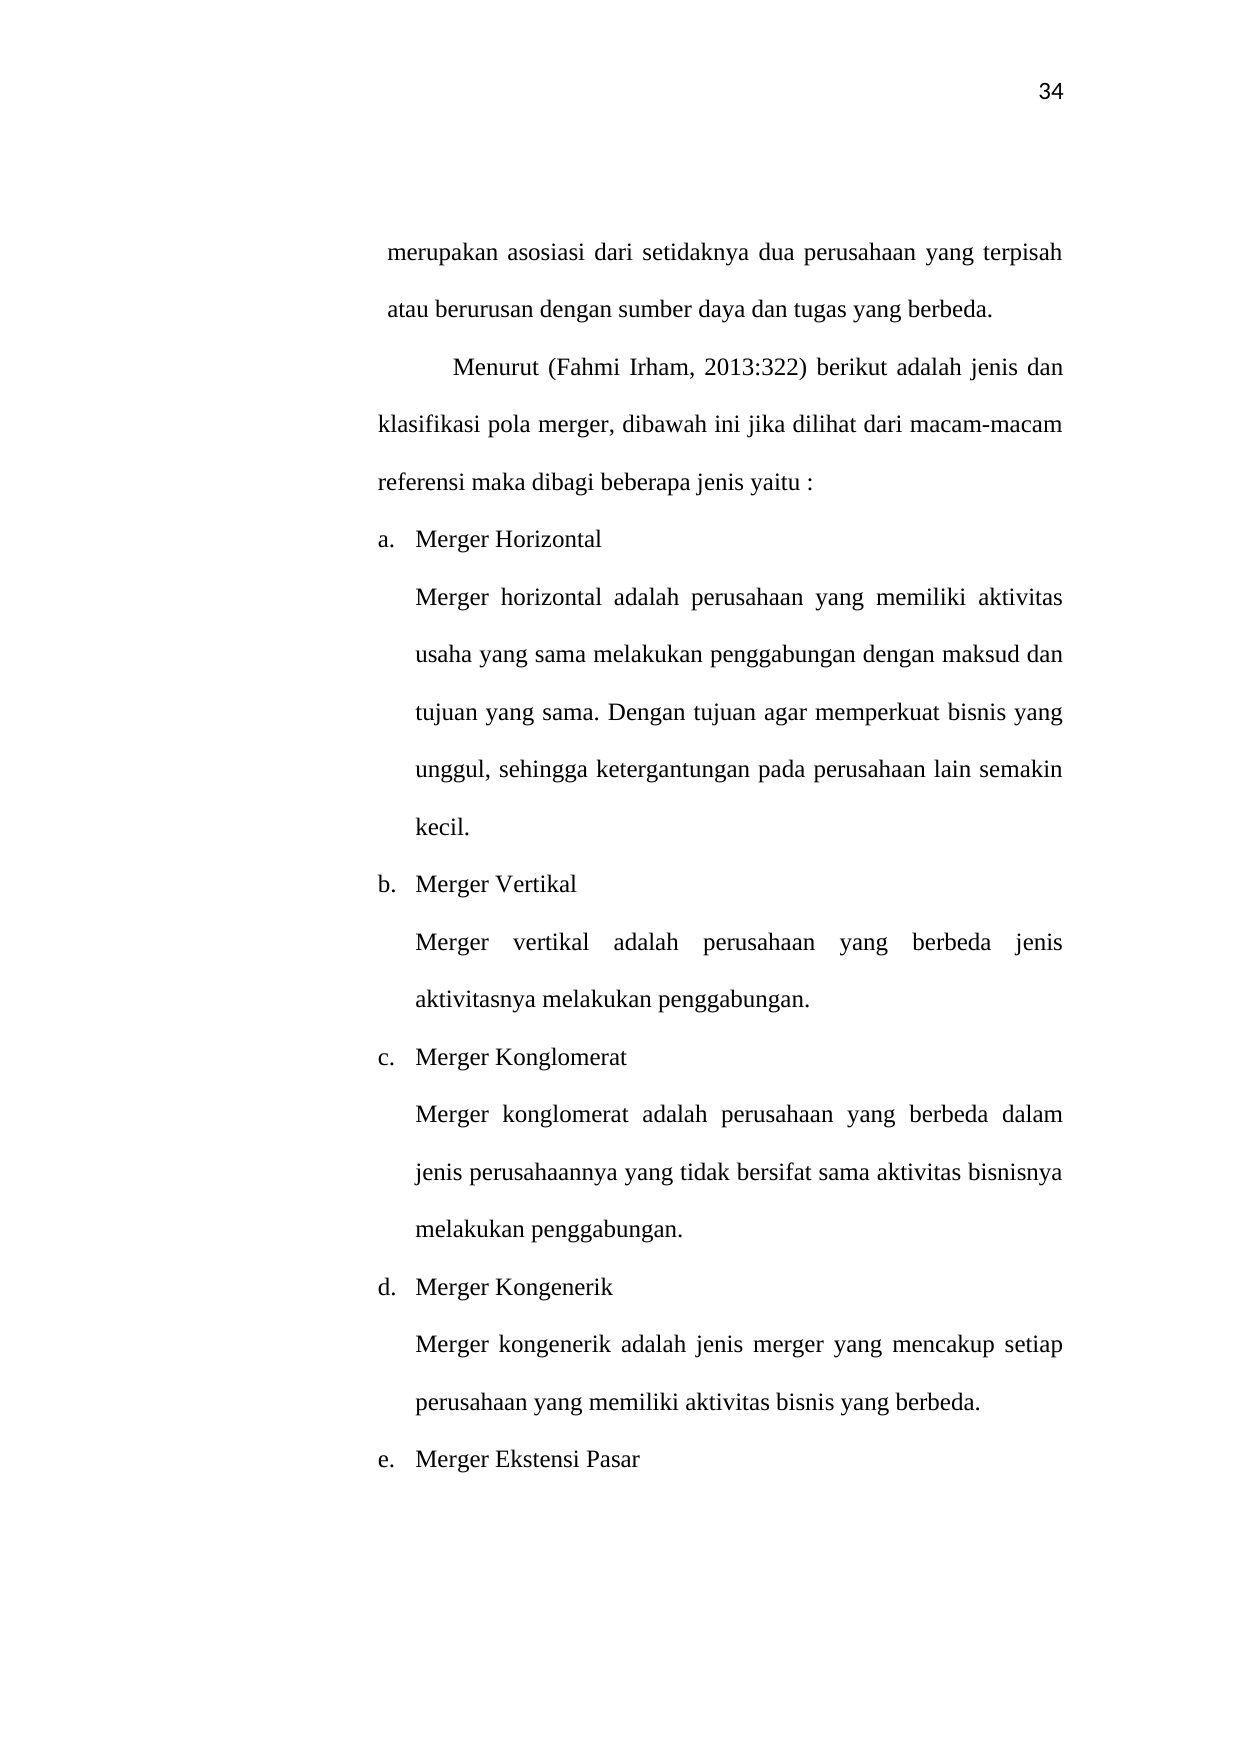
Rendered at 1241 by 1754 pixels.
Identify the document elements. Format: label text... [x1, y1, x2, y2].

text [387, 237, 1063, 323]
list Merger Ekstensi Pasar [378, 1444, 1063, 1473]
list Merger Vertikal [378, 869, 1063, 898]
text Merger vertikal adalah perusahaan yang berbeda jenis aktivitasnya melakukan penggabungan. [415, 927, 1063, 1013]
list Merger Horizontal [378, 524, 1063, 553]
list Merger Konglomerat [378, 1042, 1063, 1071]
text Menurut (Fahmi Irham, 2013:322) berikut adalah jenis dan klasifikasi pola merger, dibawah ini jika dilihat dari macam-macam referensi maka dibagi beberapa jenis yaitu : [378, 352, 1063, 496]
list Merger Kongenerik [378, 1272, 1063, 1301]
text Merger kongenerik adalah jenis merger yang mencakup setiap perusahaan yang memiliki aktivitas bisnis yang berbeda. [415, 1329, 1063, 1416]
text Merger horizontal adalah perusahaan yang memiliki aktivitas usaha yang sama melakukan penggabungan dengan maksud dan tujuan yang sama. Dengan tujuan agar memperkuat bisnis yang unggul, sehingga ketergantungan pada perusahaan lain semakin kecil. [415, 582, 1063, 841]
text Merger konglomerat adalah perusahaan yang berbeda dalam jenis perusahaannya yang tidak bersifat sama aktivitas bisnisnya melakukan penggabungan. [415, 1099, 1063, 1243]
